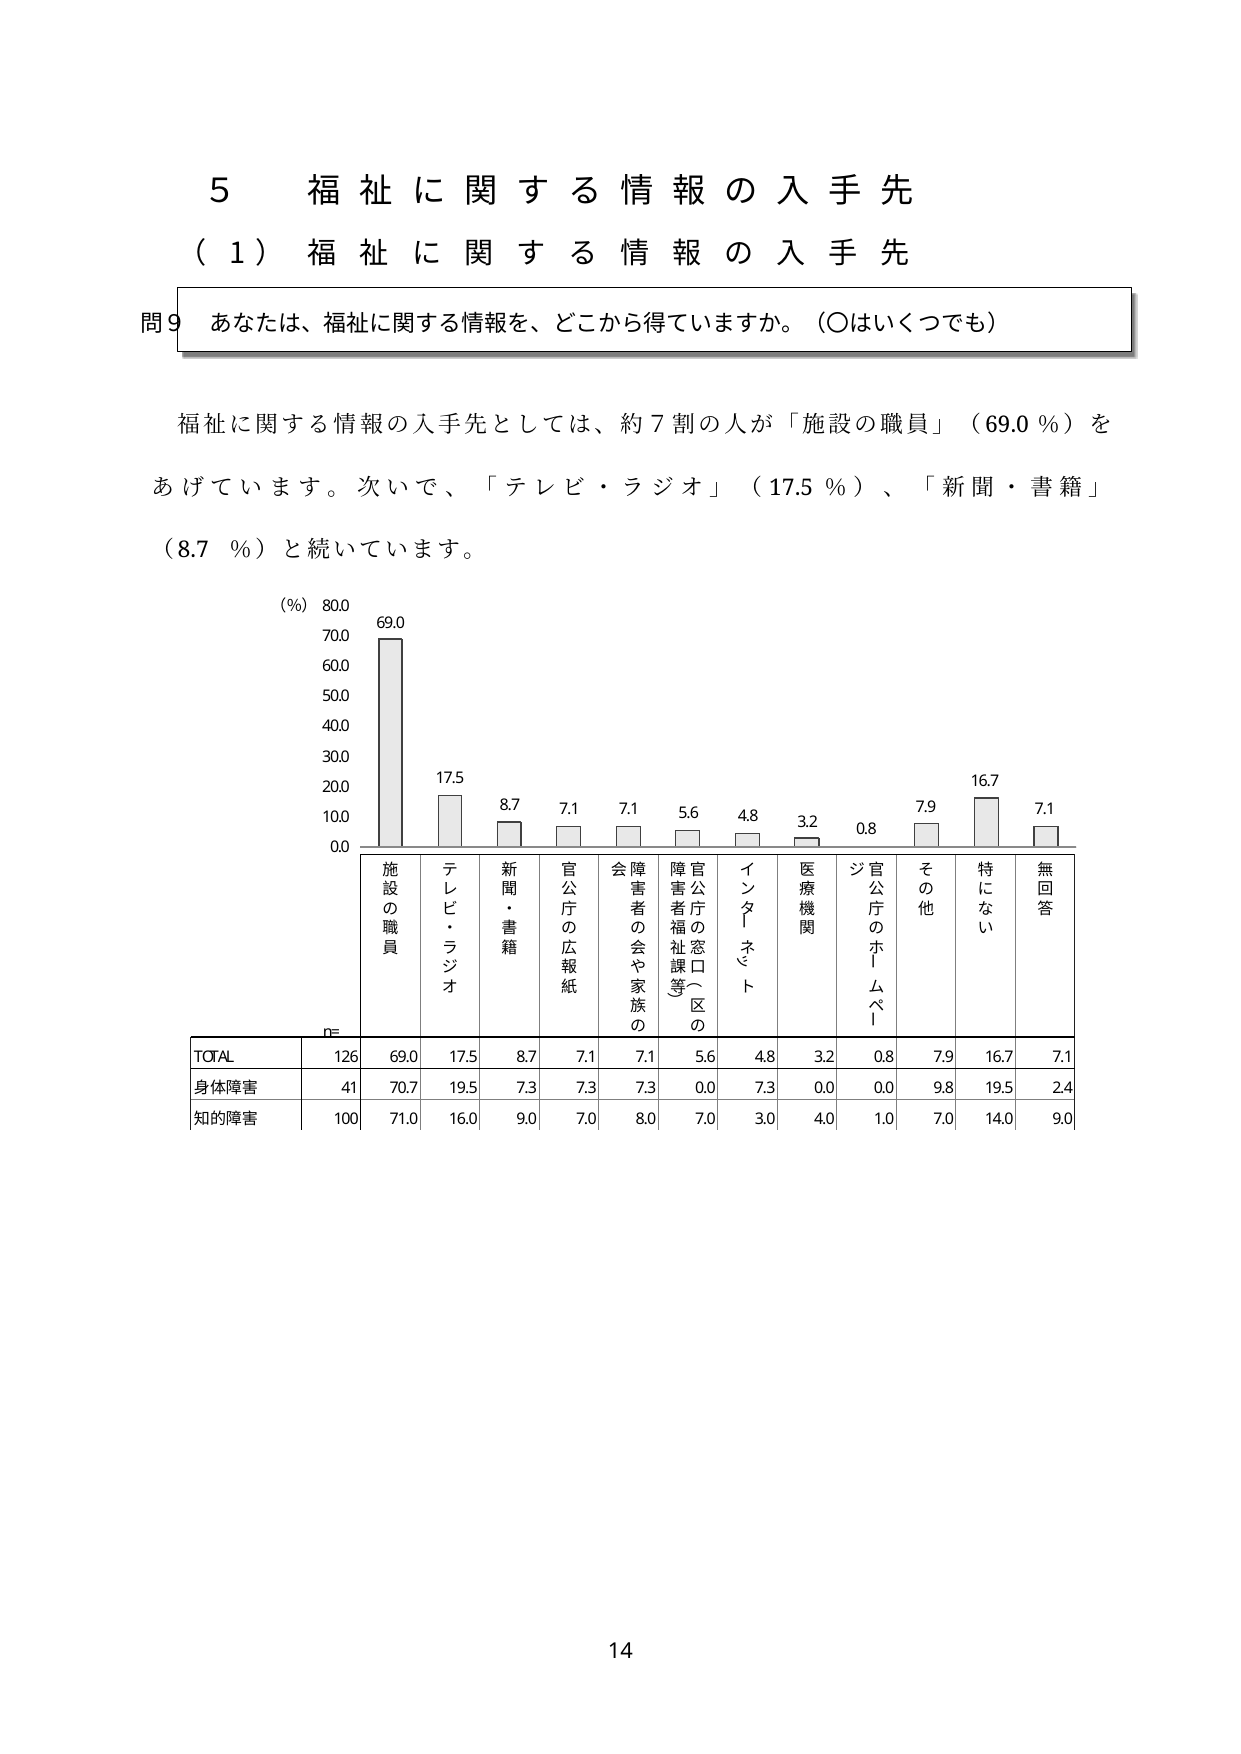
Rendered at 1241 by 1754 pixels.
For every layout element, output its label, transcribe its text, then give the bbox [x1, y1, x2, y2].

text 福祉に関する情報の入手先としては、約７割の人が「施設の職員」（69.0％）をあげています。次いで、「テレビ・ラジオ」（17.5％）、「新聞・書籍」（8.7％）と続いています。 [148, 392, 1115, 579]
subtitle ５ 福祉に関する情報の入手先 [148, 157, 1115, 220]
subtitle 福祉に関する情報の入手先 [125, 220, 1115, 282]
